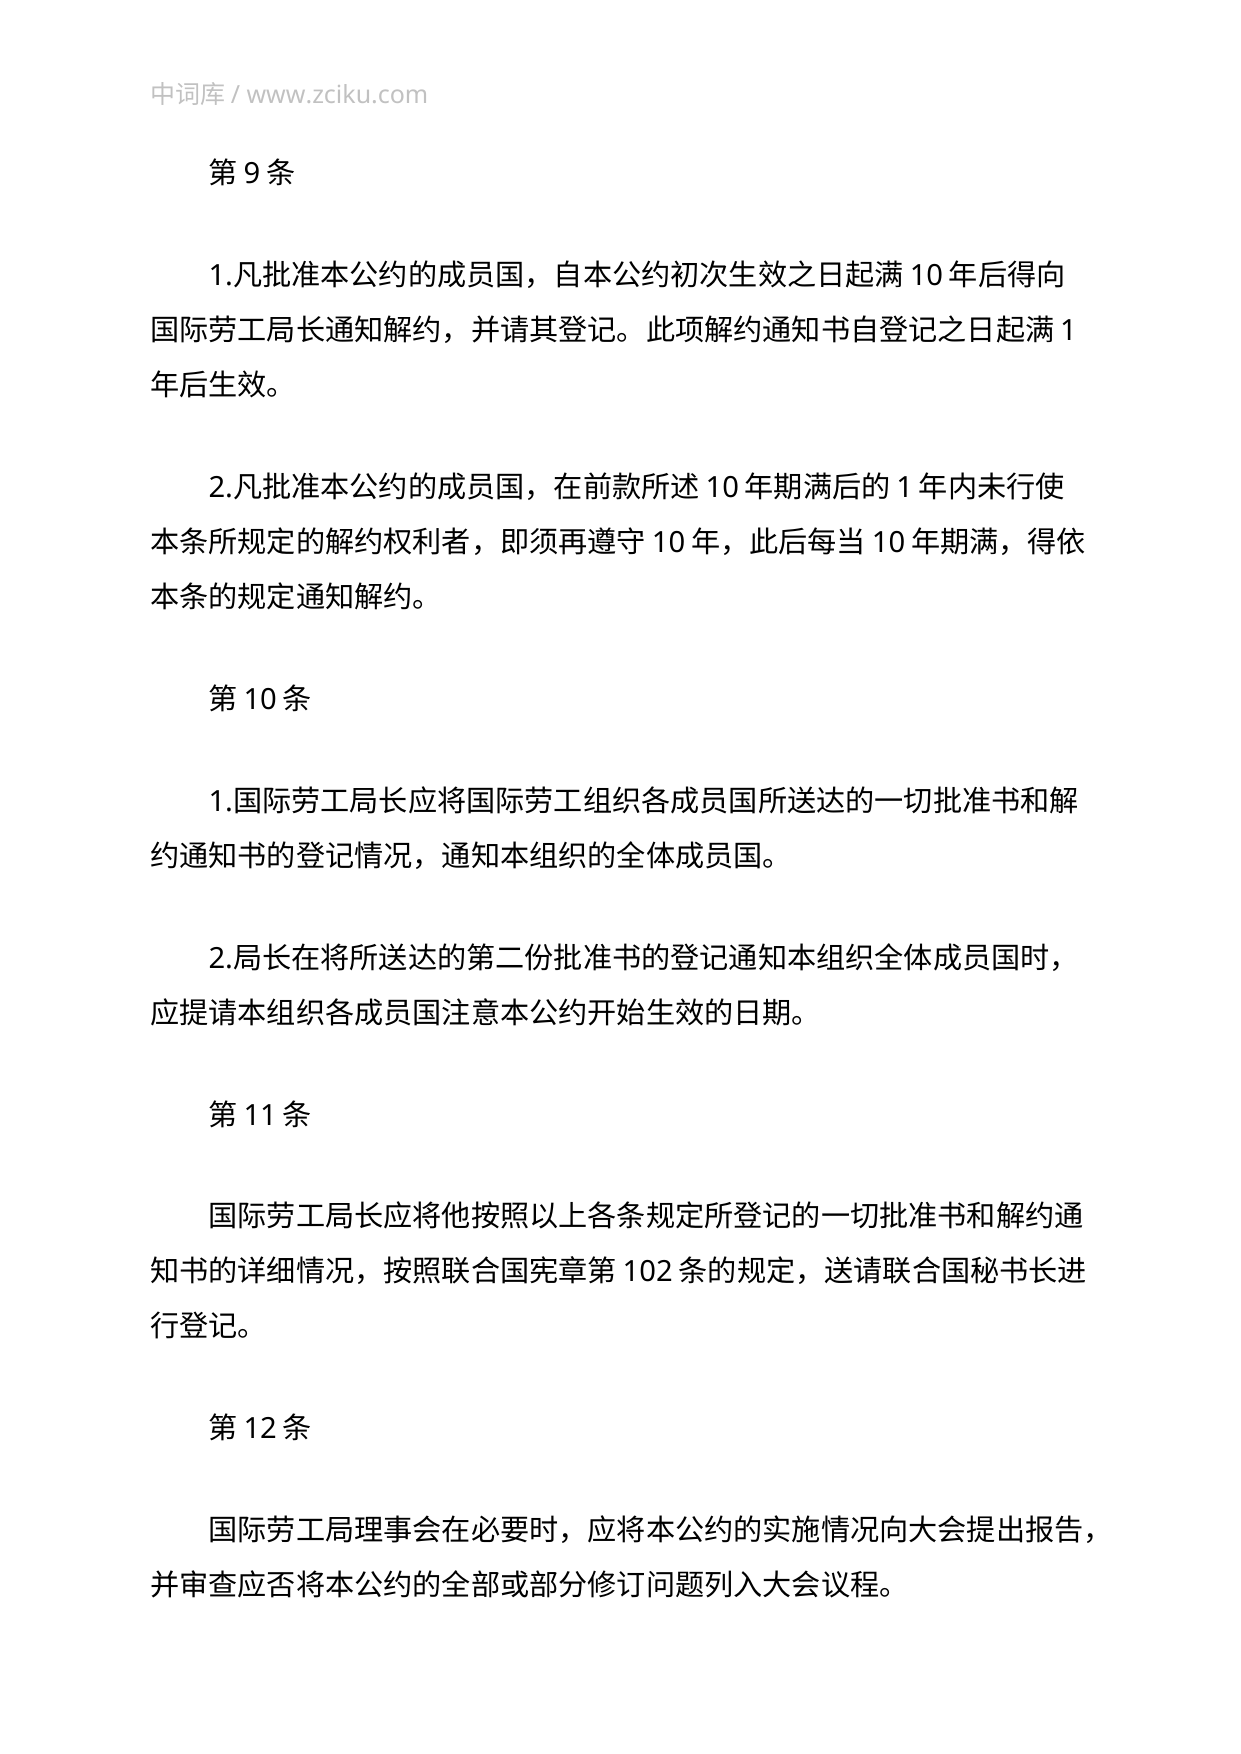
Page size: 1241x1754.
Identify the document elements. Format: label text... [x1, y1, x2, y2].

text 2.凡批准本公约的成员国，在前款所述10年期满后的1年内未行使本条所规定的解约权利者，即须再遵守10年，此后每当10年期满，得依本条的规定通知解约。 [150, 464, 1090, 616]
text 第9条 [150, 150, 1090, 192]
text 第10条 [150, 676, 1090, 718]
text 国际劳工局长应将他按照以上各条规定所登记的一切批准书和解约通知书的详细情况，按照联合国宪章第102条的规定，送请联合国秘书长进行登记。 [150, 1193, 1090, 1345]
text 第12条 [150, 1405, 1090, 1447]
text 2.局长在将所送达的第二份批准书的登记通知本组织全体成员国时，应提请本组织各成员国注意本公约开始生效的日期。 [150, 934, 1090, 1032]
text 国际劳工局理事会在必要时，应将本公约的实施情况向大会提出报告，并审查应否将本公约的全部或部分修订问题列入大会议程。 [150, 1507, 1090, 1604]
text 1.国际劳工局长应将国际劳工组织各成员国所送达的一切批准书和解约通知书的登记情况，通知本组织的全体成员国。 [150, 777, 1090, 875]
text 1.凡批准本公约的成员国，自本公约初次生效之日起满10年后得向国际劳工局长通知解约，并请其登记。此项解约通知书自登记之日起满1年后生效。 [150, 252, 1090, 404]
text 第11条 [150, 1091, 1090, 1133]
